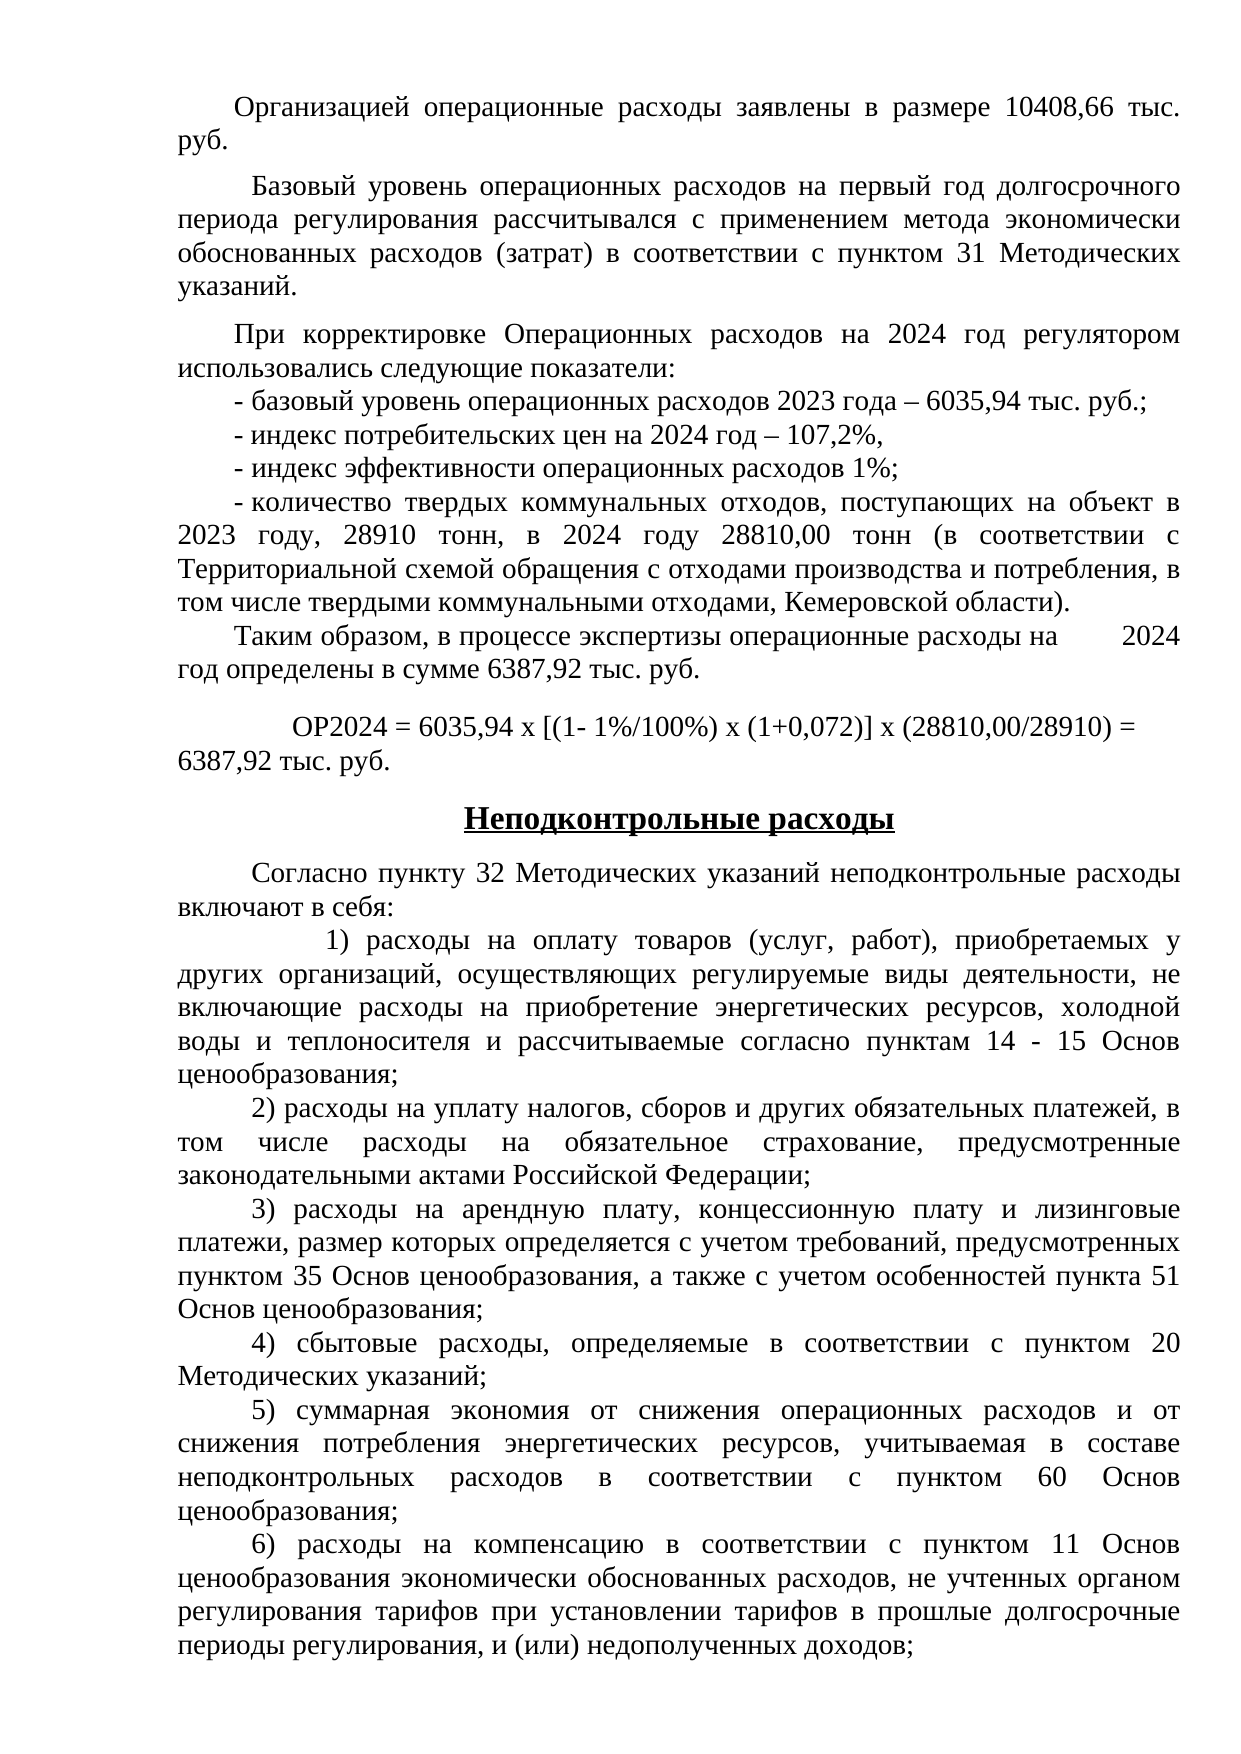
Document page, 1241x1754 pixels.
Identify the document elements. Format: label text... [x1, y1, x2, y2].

text - базовый уровень операционных расходов 2023 года – 6035,94 тыс. руб.; [177, 383, 1181, 417]
text 6) расходы на компенсацию в соответствии с пунктом 11 Основ ценообразования экономически обоснованных расходов, не учтенных органом регулирования тарифов при установлении тарифов в прошлые долгосрочные периоды регулирования, и (или) недополученных доходов; [177, 1526, 1181, 1660]
text Организацией операционные расходы заявлены в размере 10408,66 тыс. руб. [177, 89, 1181, 156]
text - индекс потребительских цен на 2024 год – 107,2%, [177, 417, 1181, 450]
text 4) сбытовые расходы, определяемые в соответствии с пунктом 20 Методических указаний; [177, 1325, 1181, 1392]
text 3) расходы на арендную плату, концессионную плату и лизинговые платежи, размер которых определяется с учетом требований, предусмотренных пунктом 35 Основ ценообразования, а также с учетом особенностей пункта 51 Основ ценообразования; [177, 1191, 1181, 1325]
text 1) расходы на оплату товаров (услуг, работ), приобретаемых у других организаций, осуществляющих регулируемые виды деятельности, не включающие расходы на приобретение энергетических ресурсов, холодной воды и теплоносителя и рассчитываемые согласно пунктам 14 - 15 Основ ценообразования; [177, 922, 1181, 1090]
text 2) расходы на уплату налогов, сборов и других обязательных платежей, в том числе расходы на обязательное страхование, предусмотренные законодательными актами Российской Федерации; [177, 1090, 1181, 1191]
text 5) суммарная экономия от снижения операционных расходов и от снижения потребления энергетических ресурсов, учитываемая в составе неподконтрольных расходов в соответствии с пунктом 60 Основ ценообразования; [177, 1392, 1181, 1526]
text При корректировке Операционных расходов на 2024 год регулятором использовались следующие показатели: [177, 316, 1181, 383]
text Согласно пункту 32 Методических указаний неподконтрольные расходы включают в себя: [177, 855, 1181, 922]
text - количество твердых коммунальных отходов, поступающих на объект в 2023 году, 28910 тонн, в 2024 году 28810,00 тонн (в соответствии с Территориальной схемой обращения с отходами производства и потребления, в том числе твердыми коммунальными отходами, Кемеровской области). [177, 484, 1181, 618]
text ОР2024 = 6035,94 х [(1- 1%/100%) х (1+0,072)] х (28810,00/28910) = 6387,92 тыс. руб. [177, 709, 1181, 776]
text - индекс эффективности операционных расходов 1%; [177, 450, 1181, 484]
text Неподконтрольные расходы [177, 798, 1181, 836]
text Базовый уровень операционных расходов на первый год долгосрочного периода регулирования рассчитывался с применением метода экономически обоснованных расходов (затрат) в соответствии с пунктом 31 Методических указаний. [177, 168, 1181, 302]
text Таким образом, в процессе экспертизы операционные расходы на 2024 год определены в сумме 6387,92 тыс. руб. [177, 618, 1181, 685]
